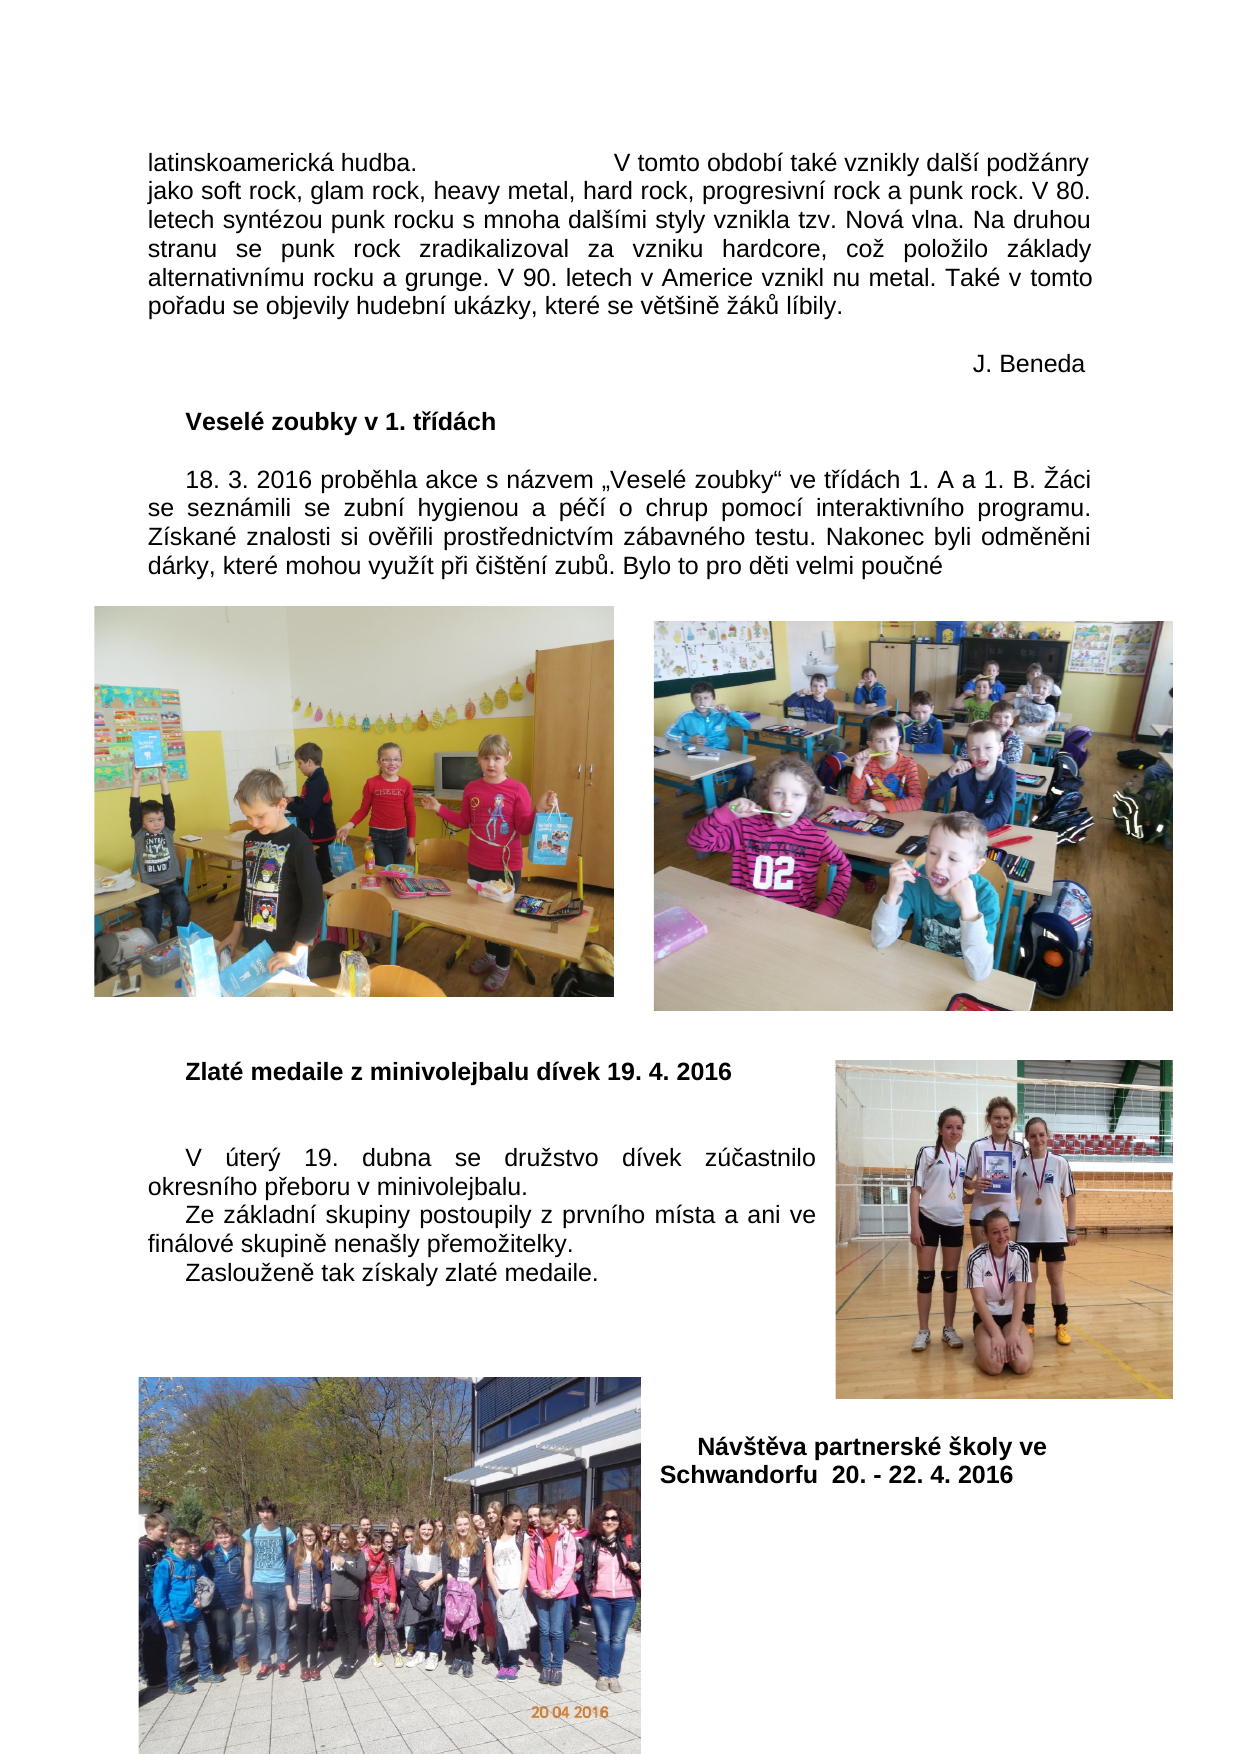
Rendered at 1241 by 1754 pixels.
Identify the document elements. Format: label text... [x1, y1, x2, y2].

picture [653, 621, 1173, 1011]
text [148, 148, 1093, 320]
text Zlaté medaile z minivolejbalu dívek 19. 4. 2016 [148, 1057, 1093, 1086]
text Zaslouženě tak získaly zlaté medaile. [148, 1258, 835, 1287]
picture [94, 606, 614, 997]
text J. Beneda [148, 349, 1093, 378]
text Ze základní skupiny postoupily z prvního místa a ani ve finálové skupině nenašly přemožitelky. [148, 1201, 835, 1258]
text 18. 3. 2016 proběhla akce s názvem „Veselé zoubky“ ve třídách 1. A a 1. B. Žáci se seznámili se zubní hygienou a péčí o chrup pomocí interaktivního programu. Získané znalosti si ověřili prostřednictvím zábavného testu. Nakonec byli odměněni dárky, které mohou využít při čištění zubů. Bylo to pro děti velmi poučné [148, 465, 1093, 580]
text V úterý 19. dubna se družstvo dívek zúčastnilo okresního přeboru v minivolejbalu. [148, 1143, 835, 1201]
picture [835, 1060, 1173, 1399]
text Veselé zoubky v 1. třídách [148, 407, 1093, 436]
text Návštěva partnerské školy ve Schwandorfu 20. - 22. 4. 2016 [641, 1432, 1093, 1489]
picture [138, 1377, 641, 1754]
